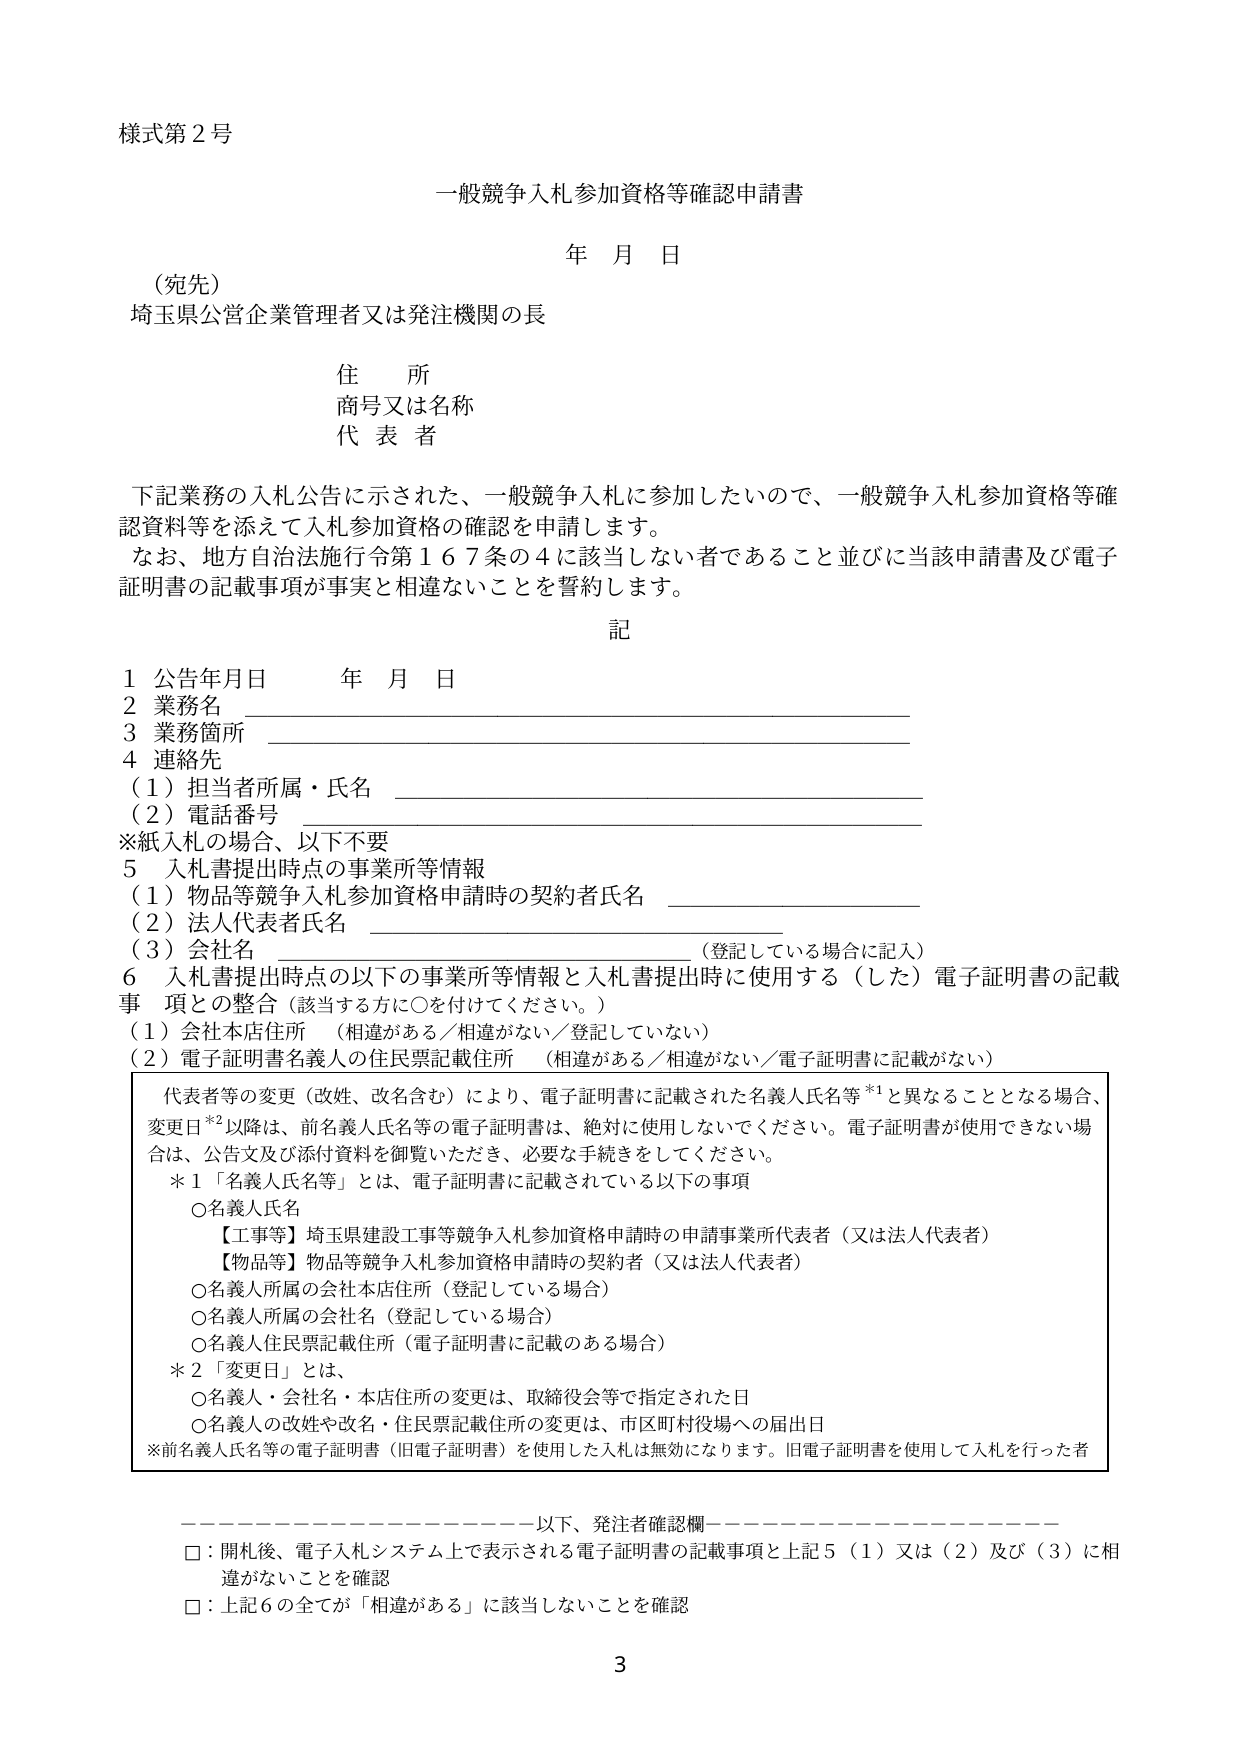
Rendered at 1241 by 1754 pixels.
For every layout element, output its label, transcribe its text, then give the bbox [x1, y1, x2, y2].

text （２）電話番号 ＿＿＿＿＿＿＿＿＿＿＿＿＿＿＿＿＿＿＿＿＿＿＿＿＿＿＿ [118, 801, 1122, 828]
text 一般競争入札参加資格等確認申請書 [118, 178, 1122, 209]
text 違がないことを確認 [184, 1564, 1122, 1591]
text 下記業務の入札公告に示された、一般競争入札に参加したいので、一般競争入札参加資格等確認資料等を添えて入札参加資格の確認を申請します。 [118, 481, 1122, 541]
text （１）物品等競争入札参加資格申請時の契約者氏名 ＿＿＿＿＿＿＿＿＿＿＿ [118, 883, 1122, 910]
text 様式第２号 [118, 118, 1122, 148]
text ４ 連絡先 [118, 747, 1122, 774]
text （１）会社本店住所 （相違がある／相違がない／登記していない） [118, 1018, 1122, 1045]
text －－－－－－－－－－－－－－－－－－－以下、発注者確認欄－－－－－－－－－－－－－－－－－－－ [118, 1510, 1122, 1537]
text □：上記６の全てが「相違がある」に該当しないことを確認 [184, 1591, 1122, 1618]
text （宛先） [118, 269, 1122, 299]
text ※紙入札の場合、以下不要 [118, 828, 1122, 856]
text 代表者 [118, 420, 1122, 450]
text 住 所 [118, 360, 1122, 390]
text □：開札後、電子入札システム上で表示される電子証明書の記載事項と上記５（１）又は（２）及び（３）に相 [184, 1537, 1122, 1564]
text （１）担当者所属・氏名 ＿＿＿＿＿＿＿＿＿＿＿＿＿＿＿＿＿＿＿＿＿＿＿ [118, 774, 1122, 801]
text （２）電子証明書名義人の住民票記載住所 （相違がある／相違がない／電子証明書に記載がない） [118, 1045, 1122, 1072]
text 年 月 日 [118, 239, 1122, 269]
text ６ 入札書提出時点の以下の事業所等情報と入札書提出時に使用する（した）電子証明書の記載事 項との整合（該当する方に○を付けてください。） [118, 964, 1122, 1018]
text ５ 入札書提出時点の事業所等情報 [118, 856, 1122, 883]
text １ 公告年月日 年 月 日 [118, 666, 1122, 693]
text 商号又は名称 [118, 390, 1122, 420]
text なお、地方自治法施行令第１６７条の４に該当しない者であること並びに当該申請書及び電子証明書の記載事項が事実と相違ないことを誓約します。 [118, 541, 1122, 601]
text 記 [118, 620, 1122, 643]
text ２ 業務名 ＿＿＿＿＿＿＿＿＿＿＿＿＿＿＿＿＿＿＿＿＿＿＿＿＿＿＿＿＿ [118, 693, 1122, 720]
text 埼玉県公営企業管理者又は発注機関の長 [118, 299, 1122, 329]
text （３）会社名 ＿＿＿＿＿＿＿＿＿＿＿＿＿＿＿＿＿＿（登記している場合に記入） [118, 937, 1122, 964]
text （２）法人代表者氏名 ＿＿＿＿＿＿＿＿＿＿＿＿＿＿＿＿＿＿ [118, 910, 1122, 937]
text ３ 業務箇所 ＿＿＿＿＿＿＿＿＿＿＿＿＿＿＿＿＿＿＿＿＿＿＿＿＿＿＿＿ [118, 720, 1122, 747]
